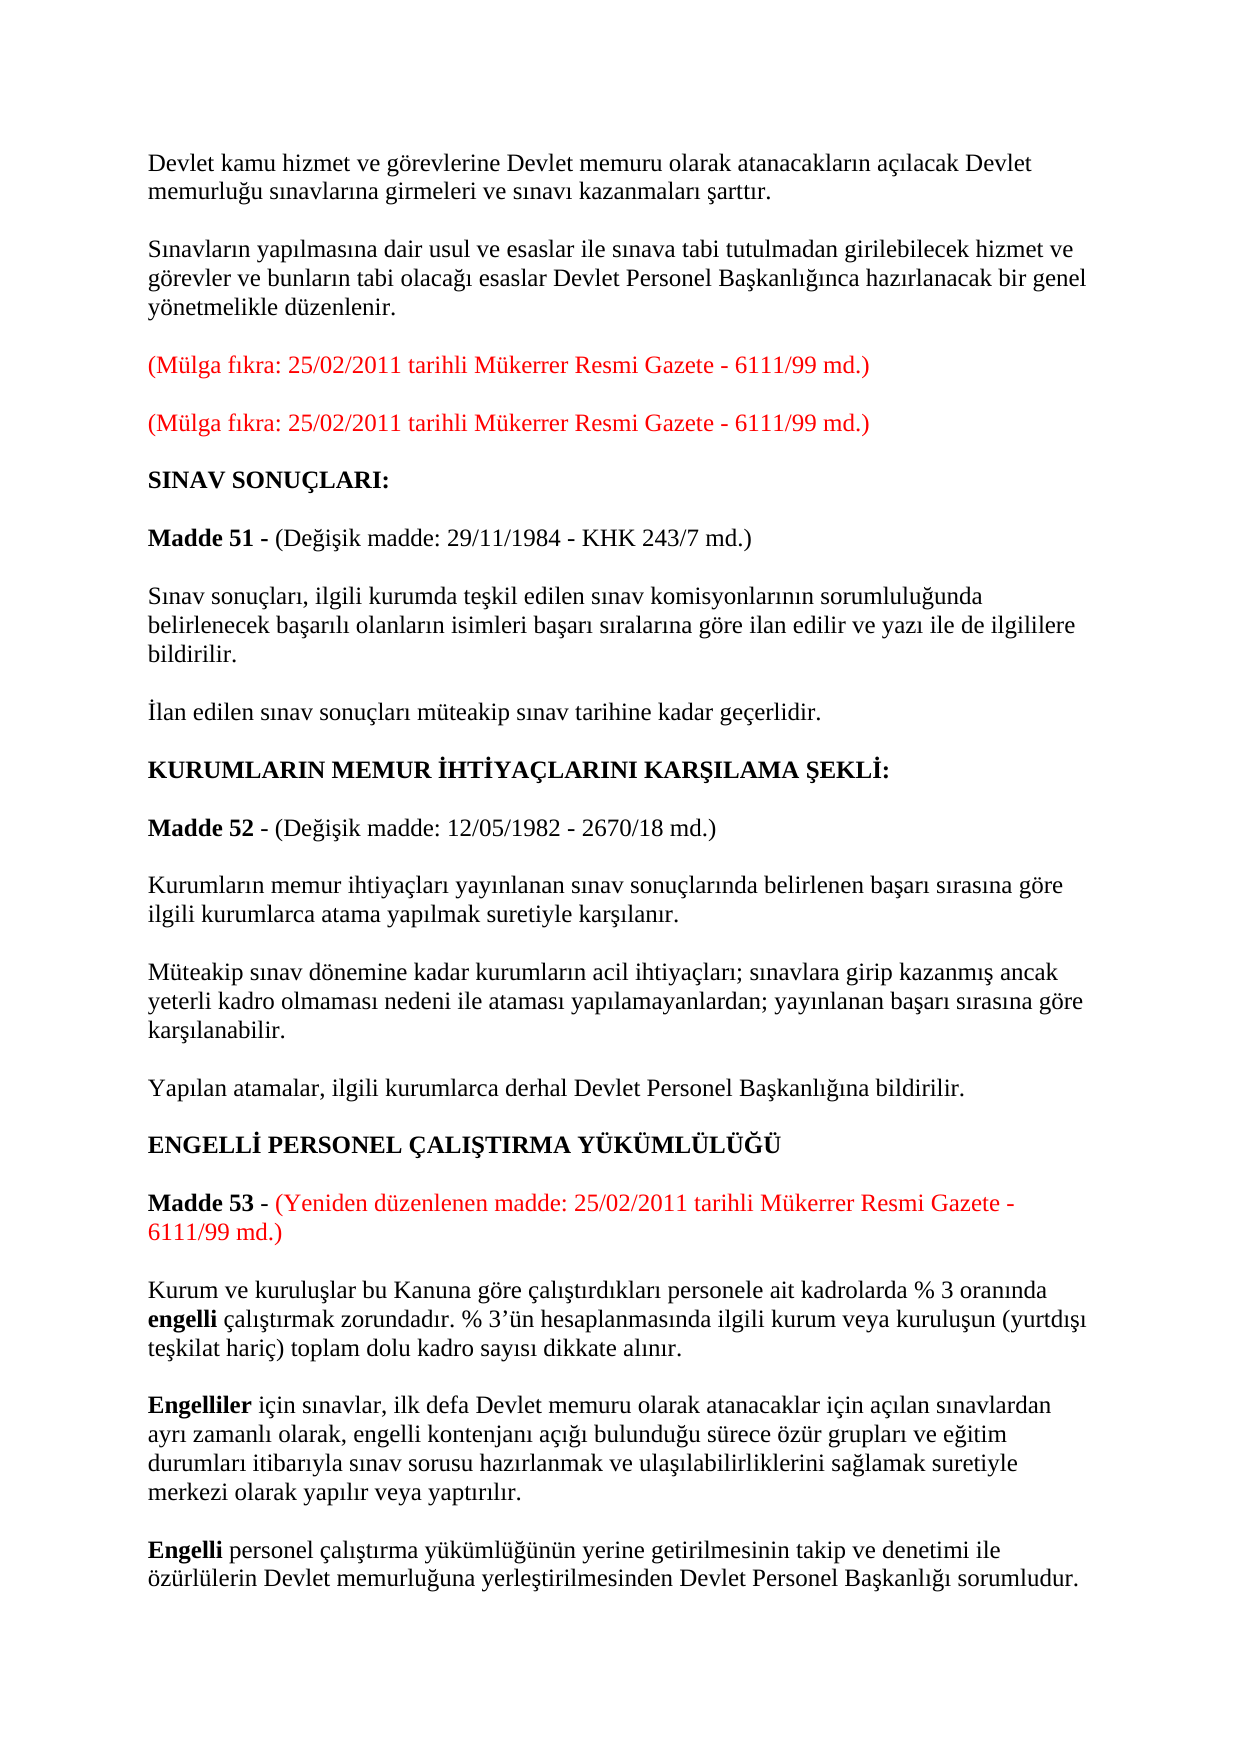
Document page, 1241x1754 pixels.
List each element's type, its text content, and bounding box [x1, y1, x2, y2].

text Müteakip sınav dönemine kadar kurumların acil ihtiyaçları; sınavlara girip kazanmış ancak yeterli kadro olmaması nedeni ile ataması yapılamayanlardan; yayınlanan başarı sırasına göre karşılanabilir. [148, 957, 1093, 1043]
text Sınav sonuçları, ilgili kurumda teşkil edilen sınav komisyonlarının sorumluluğunda belirlenecek başarılı olanların isimleri başarı sıralarına göre ilan edilir ve yazı ile de ilgililere bildirilir. [148, 581, 1093, 668]
text Kurumların memur ihtiyaçları yayınlanan sınav sonuçlarında belirlenen başarı sırasına göre ilgili kurumlarca atama yapılmak suretiyle karşılanır. [148, 871, 1093, 928]
text Madde 52 - (Değişik madde: 12/05/1982 - 2670/18 md.) [148, 813, 1093, 841]
text KURUMLARIN MEMUR İHTİYAÇLARINI KARŞILAMA ŞEKLİ: [148, 755, 1093, 783]
text Madde 53 - (Yeniden düzenlenen madde: 25/02/2011 tarihli Mükerrer Resmi Gazete - 6111/99 md.) [148, 1188, 1093, 1246]
text Madde 51 - (Değişik madde: 29/11/1984 - KHK 243/7 md.) [148, 523, 1093, 552]
text Yapılan atamalar, ilgili kurumlarca derhal Devlet Personel Başkanlığına bildirilir. [148, 1073, 1093, 1101]
text SINAV SONUÇLARI: [148, 466, 1093, 494]
text Devlet kamu hizmet ve görevlerine Devlet memuru olarak atanacakların açılacak Devlet memurluğu sınavlarına girmeleri ve sınavı kazanmaları şarttır. [148, 148, 1093, 205]
text (Mülga fıkra: 25/02/2011 tarihli Mükerrer Resmi Gazete - 6111/99 md.) [148, 408, 1093, 436]
text (Mülga fıkra: 25/02/2011 tarihli Mükerrer Resmi Gazete - 6111/99 md.) [148, 350, 1093, 378]
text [148, 1535, 1093, 1592]
text ENGELLİ PERSONEL ÇALIŞTIRMA YÜKÜMLÜLÜĞÜ [148, 1131, 1093, 1159]
text İlan edilen sınav sonuçları müteakip sınav tarihine kadar geçerlidir. [148, 697, 1093, 726]
text Kurum ve kuruluşlar bu Kanuna göre çalıştırdıkları personele ait kadrolarda % 3 oranında engelli çalıştırmak zorundadır. % 3’ün hesaplanmasında ilgili kurum veya kuruluşun (yurtdışı teşkilat hariç) toplam dolu kadro sayısı dikkate alınır. [148, 1275, 1093, 1361]
text Engelliler için sınavlar, ilk defa Devlet memuru olarak atanacaklar için açılan sınavlardan ayrı zamanlı olarak, engelli kontenjanı açığı bulunduğu sürece özür grupları ve eğitim durumları itibarıyla sınav sorusu hazırlanmak ve ulaşılabilirliklerini sağlamak suretiyle merkezi olarak yapılır veya yaptırılır. [148, 1391, 1093, 1506]
text Sınavların yapılmasına dair usul ve esaslar ile sınava tabi tutulmadan girilebilecek hizmet ve görevler ve bunların tabi olacağı esaslar Devlet Personel Başkanlığınca hazırlanacak bir genel yönetmelikle düzenlenir. [148, 234, 1093, 321]
